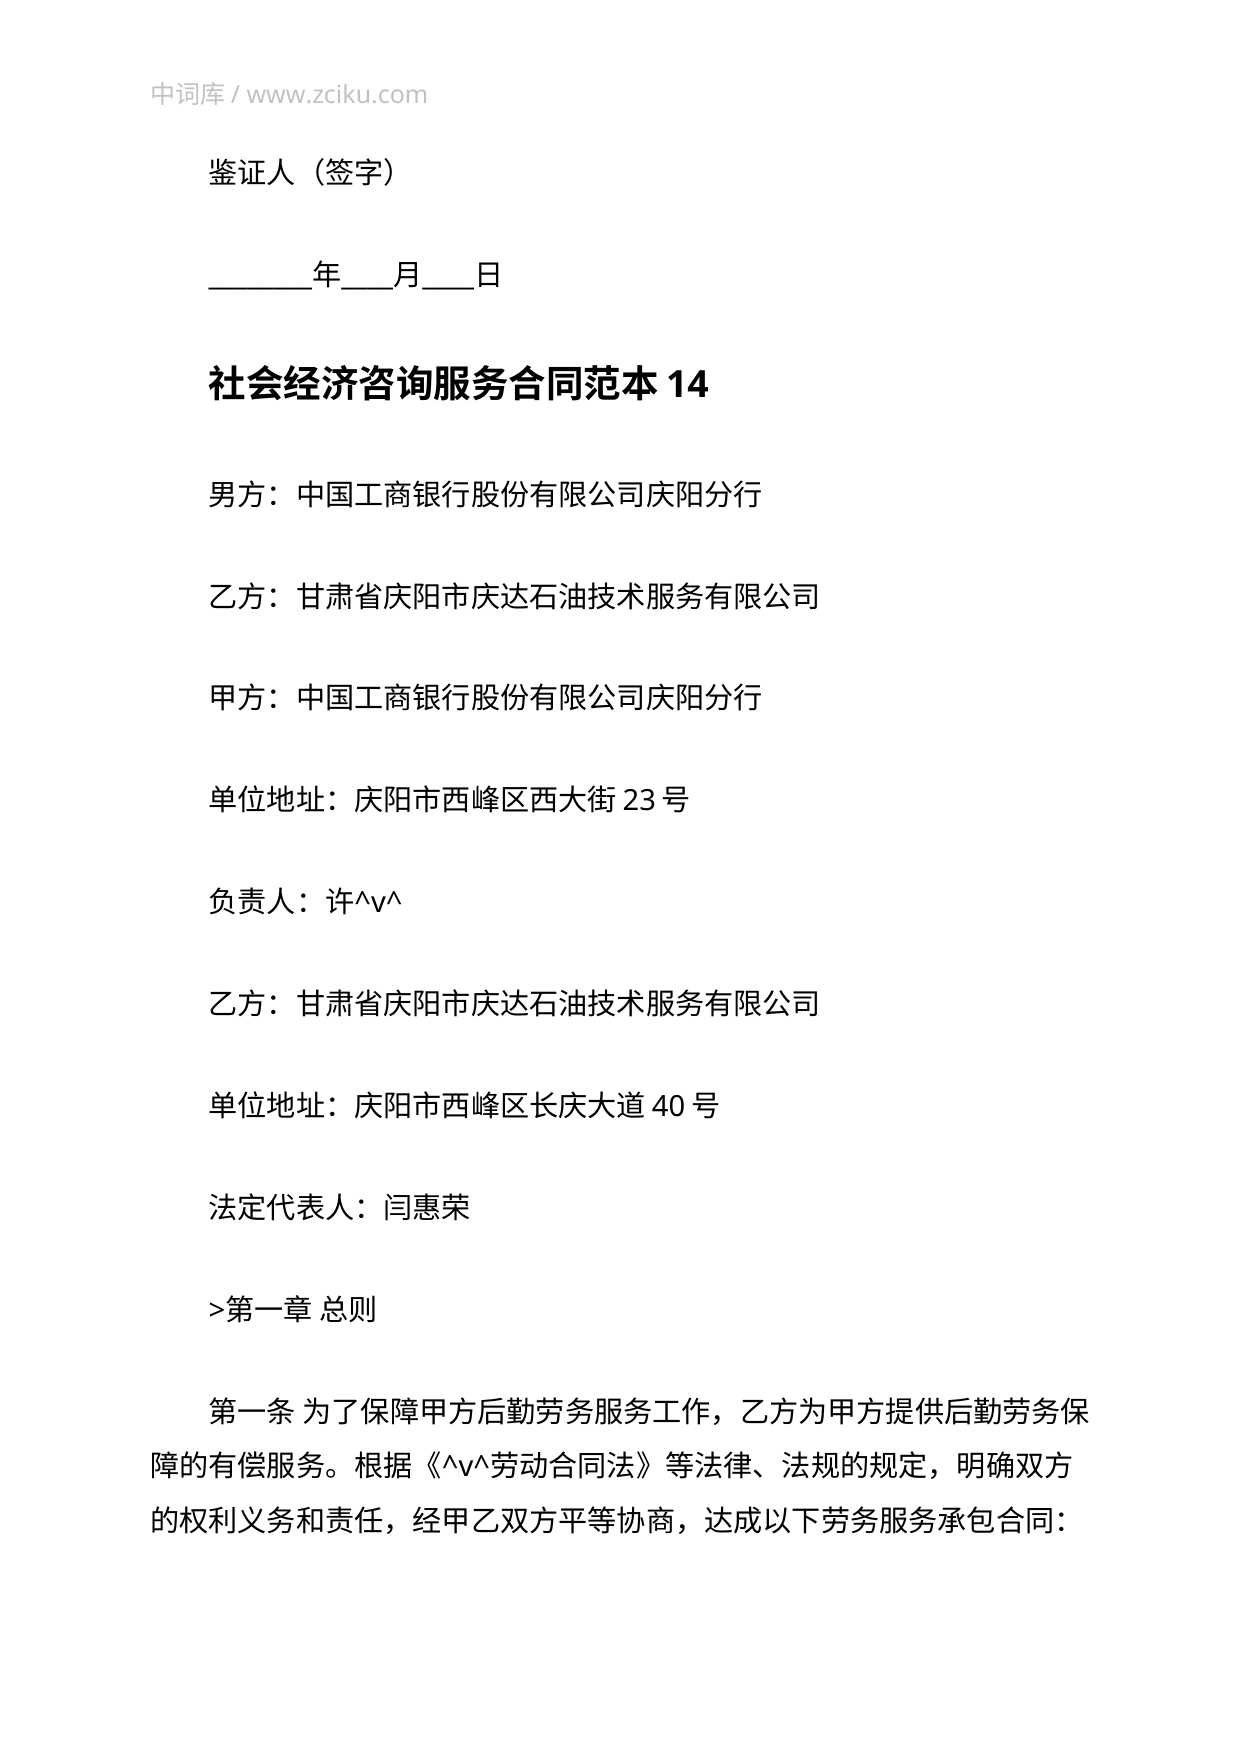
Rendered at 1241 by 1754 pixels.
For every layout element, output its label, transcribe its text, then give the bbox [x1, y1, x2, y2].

text 乙方：甘肃省庆阳市庆达石油技术服务有限公司 [150, 981, 1090, 1023]
text >第一章 总则 [150, 1286, 1090, 1328]
text 单位地址：庆阳市西峰区西大街23号 [150, 777, 1090, 819]
text 负责人：许^v^ [150, 879, 1090, 921]
text 社会经济咨询服务合同范本14 [150, 354, 1090, 408]
text 乙方：甘肃省庆阳市庆达石油技术服务有限公司 [150, 573, 1090, 615]
text 第一条 为了保障甲方后勤劳务服务工作，乙方为甲方提供后勤劳务保障的有偿服务。根据《^v^劳动合同法》等法律、法规的规定，明确双方的权利义务和责任，经甲乙双方平等协商，达成以下劳务服务承包合同： [150, 1388, 1090, 1540]
text 鉴证人（签字） [150, 150, 1090, 192]
text 单位地址：庆阳市西峰区长庆大道40号 [150, 1082, 1090, 1125]
text 男方：中国工商银行股份有限公司庆阳分行 [150, 471, 1090, 514]
text ________年____月____日 [150, 252, 1090, 294]
text 甲方：中国工商银行股份有限公司庆阳分行 [150, 675, 1090, 717]
text 法定代表人：闫惠荣 [150, 1184, 1090, 1227]
